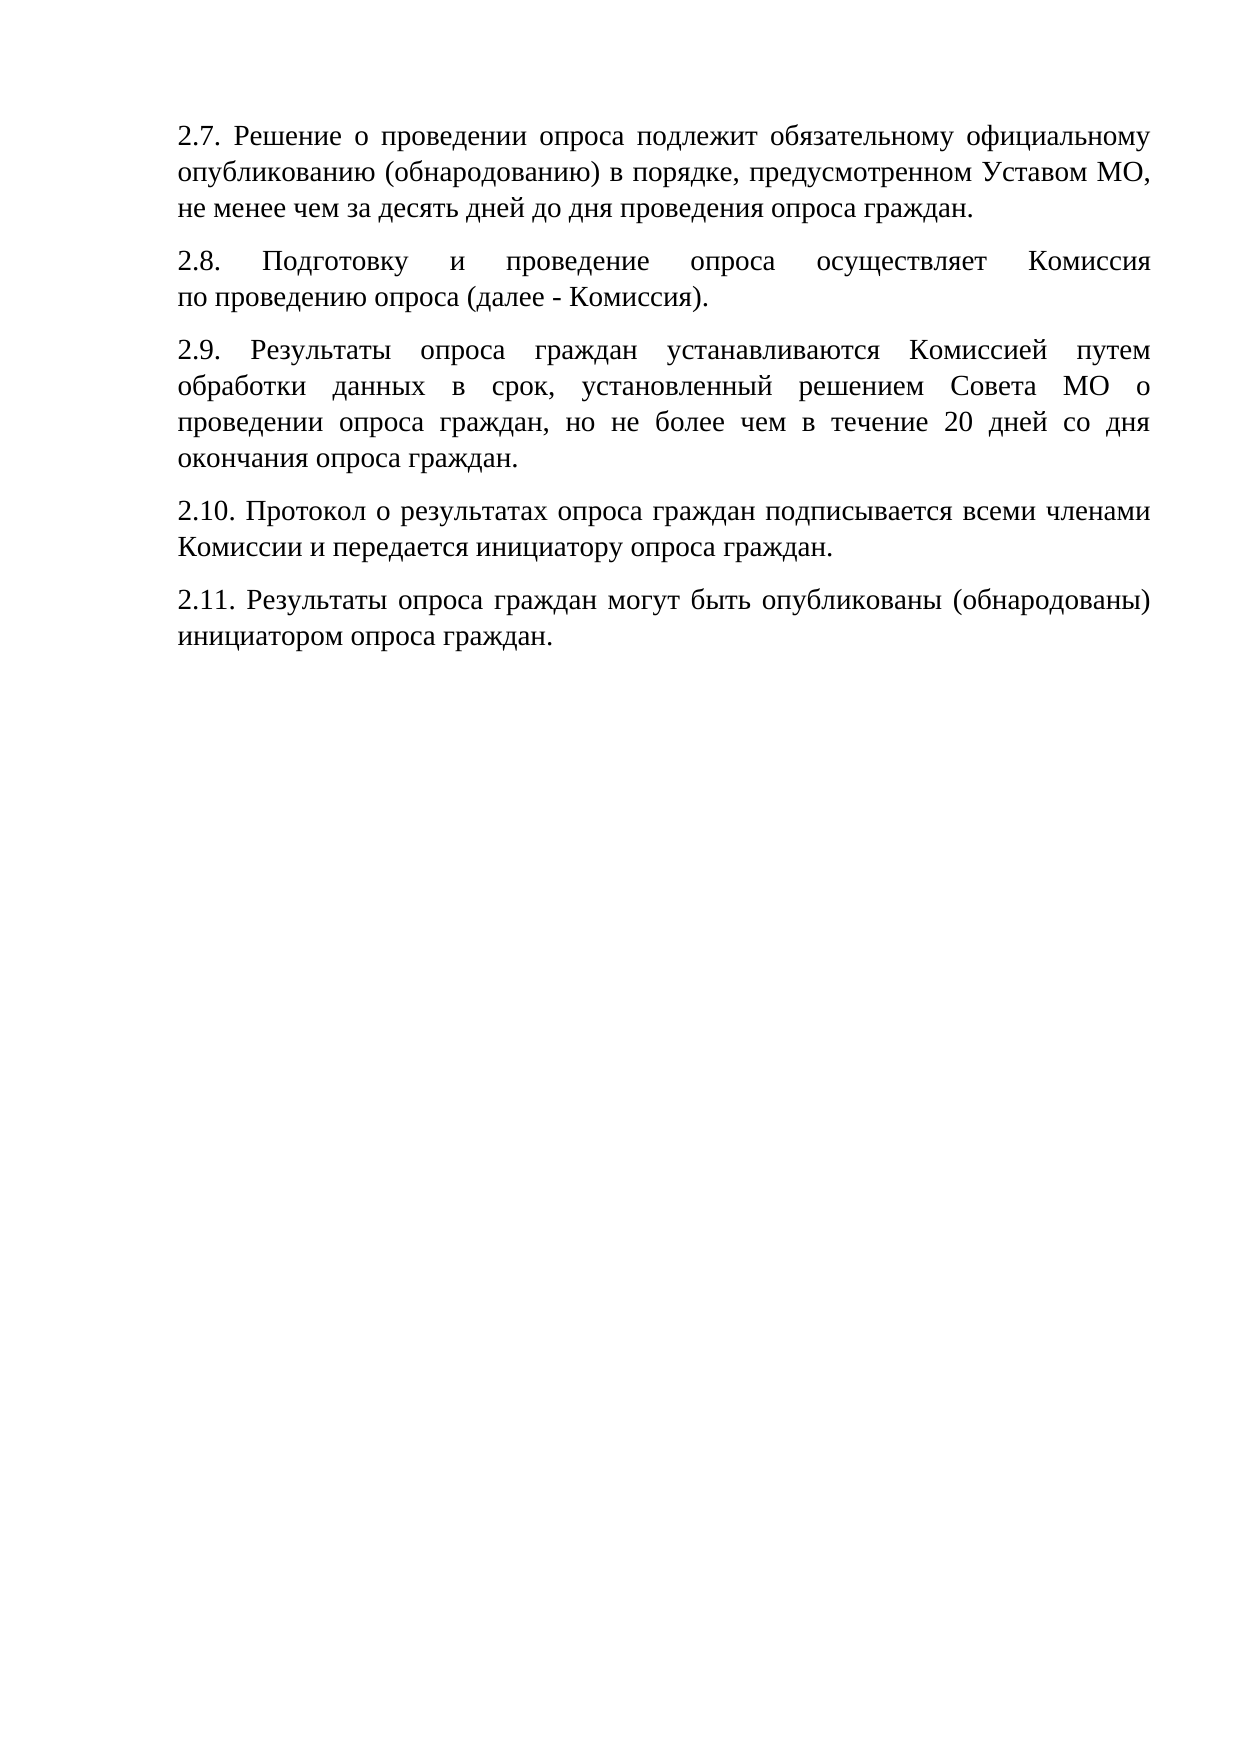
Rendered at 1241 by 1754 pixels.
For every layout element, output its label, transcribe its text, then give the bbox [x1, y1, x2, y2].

text 2.11. Результаты опроса граждан могут быть опубликованы (обнародованы) инициатором опроса граждан. [177, 582, 1152, 652]
text 2.10. Протокол о результатах опроса граждан подписывается всеми членами Комиссии и передается инициатору опроса граждан. [177, 493, 1152, 563]
text 2.7. Решение о проведении опроса подлежит обязательному официальному опубликованию (обнародованию) в порядке, предусмотренном Уставом МО, не менее чем за десять дней до дня проведения опроса граждан. [177, 118, 1152, 224]
text 2.9. Результаты опроса граждан устанавливаются Комиссией путем обработки данных в срок, установленный решением Совета МО о проведении опроса граждан, но не более чем в течение 20 дней со дня окончания опроса граждан. [177, 332, 1152, 474]
text 2.8. Подготовку и проведение опроса осуществляет Комиссия по проведению опроса (далее - Комиссия). [177, 243, 1152, 313]
